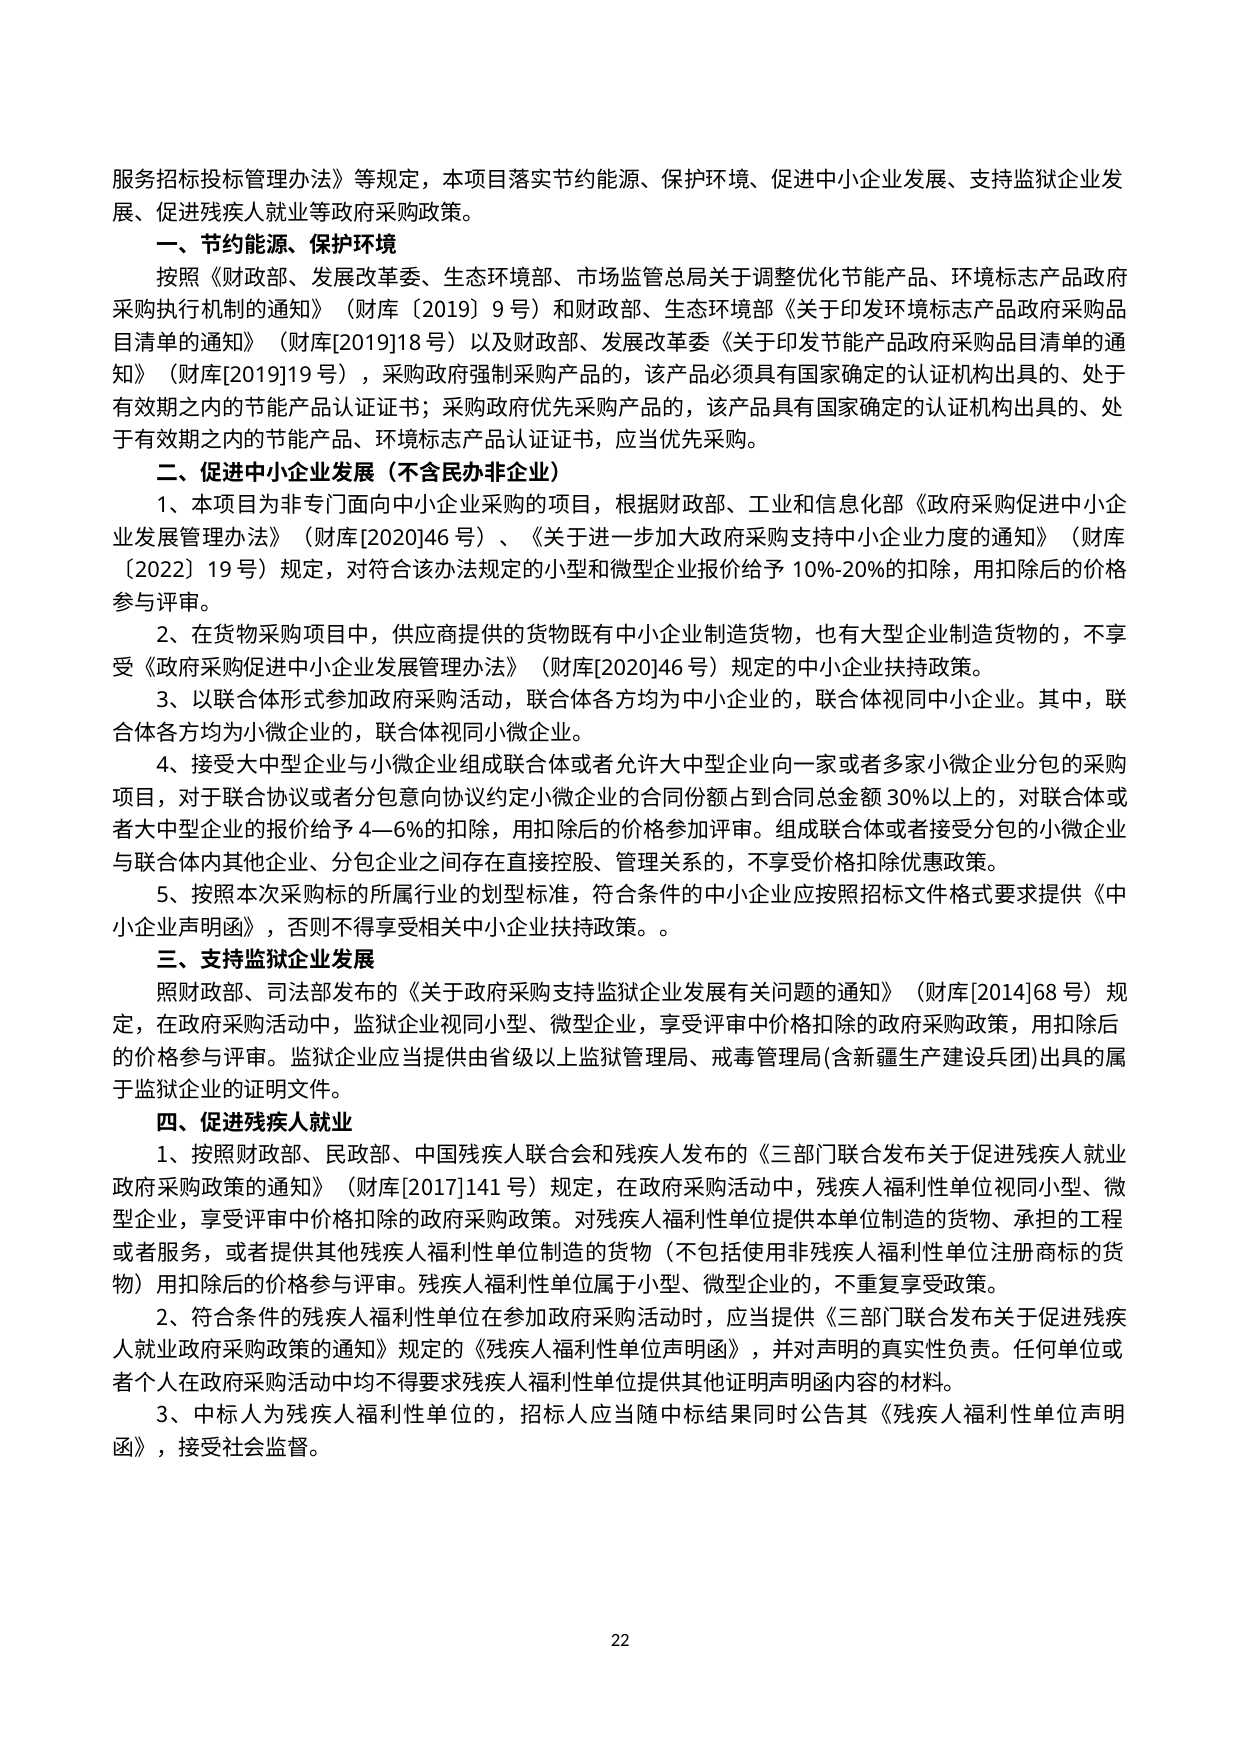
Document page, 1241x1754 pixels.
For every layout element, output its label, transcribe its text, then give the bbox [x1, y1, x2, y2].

text 4、接受大中型企业与小微企业组成联合体或者允许大中型企业向一家或者多家小微企业分包的采购项目，对于联合协议或者分包意向协议约定小微企业的合同份额占到合同总金额30%以上的，对联合体或者大中型企业的报价给予4—6%的扣除，用扣除后的价格参加评审。组成联合体或者接受分包的小微企业与联合体内其他企业、分包企业之间存在直接控股、管理关系的，不享受价格扣除优惠政策。 [112, 747, 1128, 877]
text 按照《财政部、发展改革委、生态环境部、市场监管总局关于调整优化节能产品、环境标志产品政府采购执行机制的通知》（财库〔2019〕9号）和财政部、生态环境部《关于印发环境标志产品政府采购品目清单的通知》（财库[2019]18号）以及财政部、发展改革委《关于印发节能产品政府采购品目清单的通知》（财库[2019]19号），采购政府强制采购产品的，该产品必须具有国家确定的认证机构出具的、处于有效期之内的节能产品认证证书；采购政府优先采购产品的，该产品具有国家确定的认证机构出具的、处于有效期之内的节能产品、环境标志产品认证证书，应当优先采购。 [112, 259, 1128, 454]
text 三、支持监狱企业发展 [112, 942, 1128, 974]
text 四、促进残疾人就业 [112, 1104, 1128, 1137]
text 一、节约能源、保护环境 [112, 227, 1128, 259]
text 的价格参与评审。监狱企业应当提供由省级以上监狱管理局、戒毒管理局(含新疆生产建设兵团)出具的属于监狱企业的证明文件。 [112, 1039, 1128, 1104]
text 1、按照财政部、民政部、中国残疾人联合会和残疾人发布的《三部门联合发布关于促进残疾人就业政府采购政策的通知》（财库[2017]141号）规定，在政府采购活动中，残疾人福利性单位视同小型、微型企业，享受评审中价格扣除的政府采购政策。对残疾人福利性单位提供本单位制造的货物、承担的工程或者服务，或者提供其他残疾人福利性单位制造的货物（不包括使用非残疾人福利性单位注册商标的货物）用扣除后的价格参与评审。残疾人福利性单位属于小型、微型企业的，不重复享受政策。 [112, 1137, 1128, 1299]
text 二、促进中小企业发展（不含民办非企业） [112, 454, 1128, 487]
text 2、在货物采购项目中，供应商提供的货物既有中小企业制造货物，也有大型企业制造货物的，不享受《政府采购促进中小企业发展管理办法》（财库[2020]46号）规定的中小企业扶持政策。 [112, 617, 1128, 682]
text 照财政部、司法部发布的《关于政府采购支持监狱企业发展有关问题的通知》（财库[2014]68号）规定，在政府采购活动中，监狱企业视同小型、微型企业，享受评审中价格扣除的政府采购政策，用扣除后 [112, 974, 1128, 1039]
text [112, 162, 1128, 227]
text 1、本项目为非专门面向中小企业采购的项目，根据财政部、工业和信息化部《政府采购促进中小企业发展管理办法》（财库[2020]46号）、《关于进一步加大政府采购支持中小企业力度的通知》（财库〔2022〕19号）规定，对符合该办法规定的小型和微型企业报价给予10%-20%的扣除，用扣除后的价格参与评审。 [112, 487, 1128, 617]
text 2、符合条件的残疾人福利性单位在参加政府采购活动时，应当提供《三部门联合发布关于促进残疾人就业政府采购政策的通知》规定的《残疾人福利性单位声明函》，并对声明的真实性负责。任何单位或者个人在政府采购活动中均不得要求残疾人福利性单位提供其他证明声明函内容的材料。 [112, 1299, 1128, 1397]
text 3、中标人为残疾人福利性单位的，招标人应当随中标结果同时公告其《残疾人福利性单位声明函》，接受社会监督。 [112, 1397, 1128, 1462]
text 3、以联合体形式参加政府采购活动，联合体各方均为中小企业的，联合体视同中小企业。其中，联合体各方均为小微企业的，联合体视同小微企业。 [112, 682, 1128, 747]
text 5、按照本次采购标的所属行业的划型标准，符合条件的中小企业应按照招标文件格式要求提供《中小企业声明函》，否则不得享受相关中小企业扶持政策。。 [112, 877, 1128, 942]
